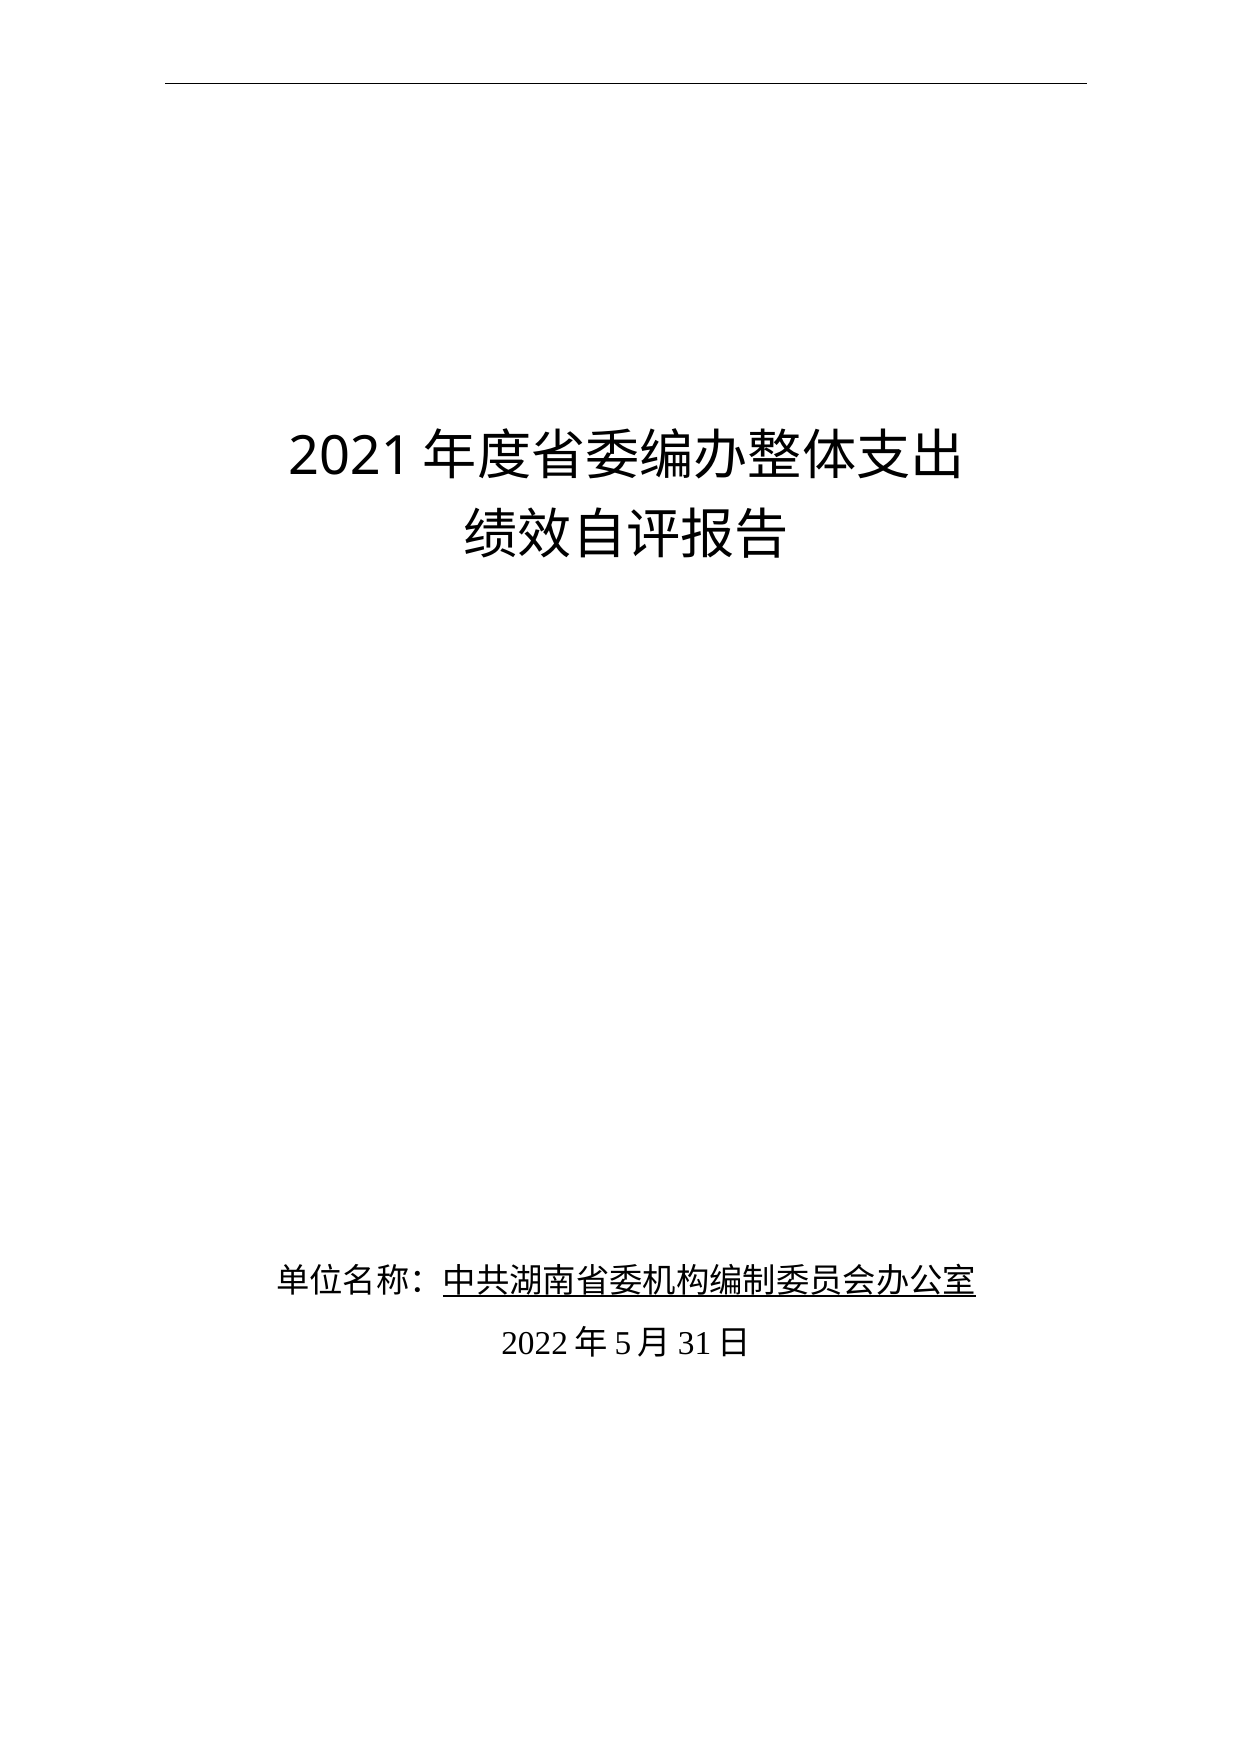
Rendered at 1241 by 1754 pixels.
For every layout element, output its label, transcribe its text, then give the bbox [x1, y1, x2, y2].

text 2022年5月31日 [165, 1304, 1087, 1367]
text 单位名称：中共湖南省委机构编制委员会办公室 [165, 1242, 1087, 1304]
text 2021年度省委编办整体支出 [165, 412, 1087, 491]
text 绩效自评报告 [165, 491, 1087, 569]
